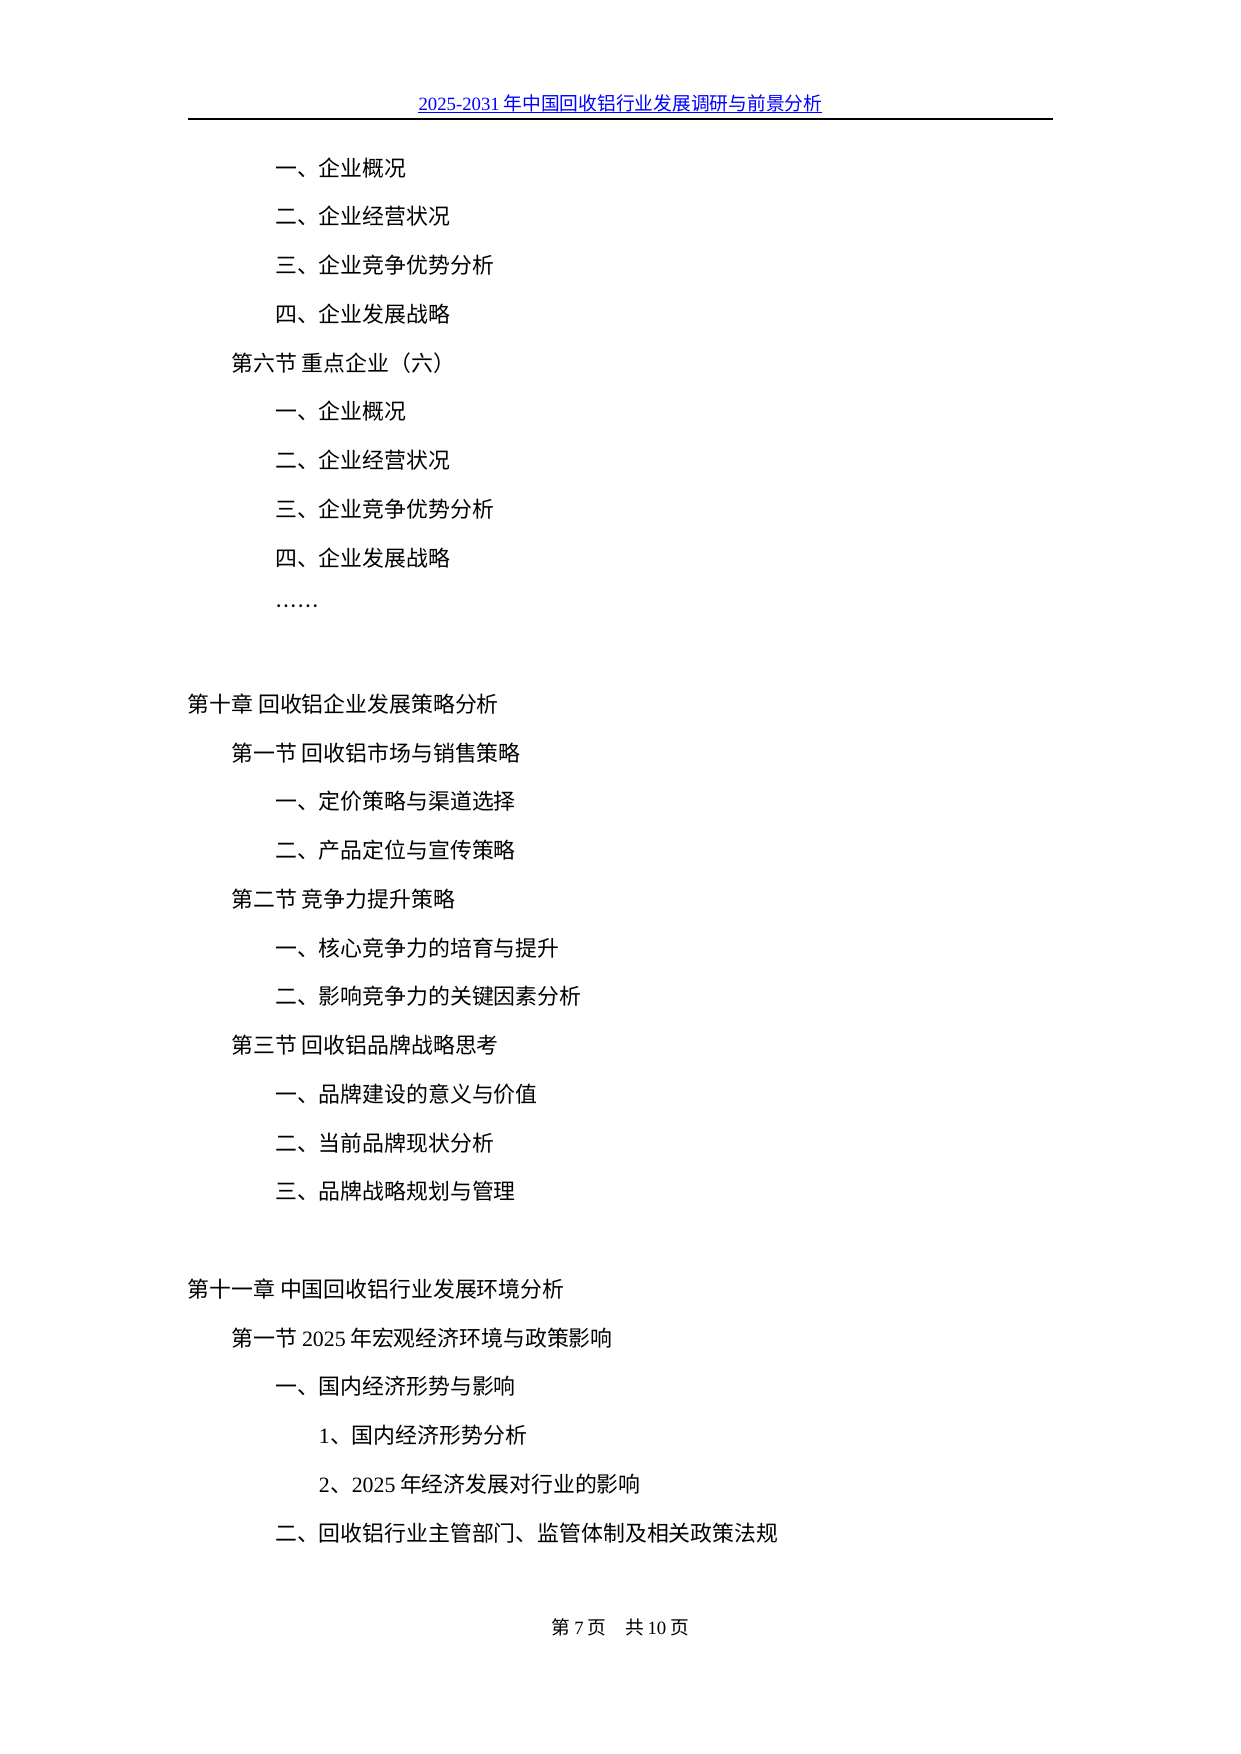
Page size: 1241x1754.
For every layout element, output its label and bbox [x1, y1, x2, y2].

text [187, 150, 1053, 1548]
